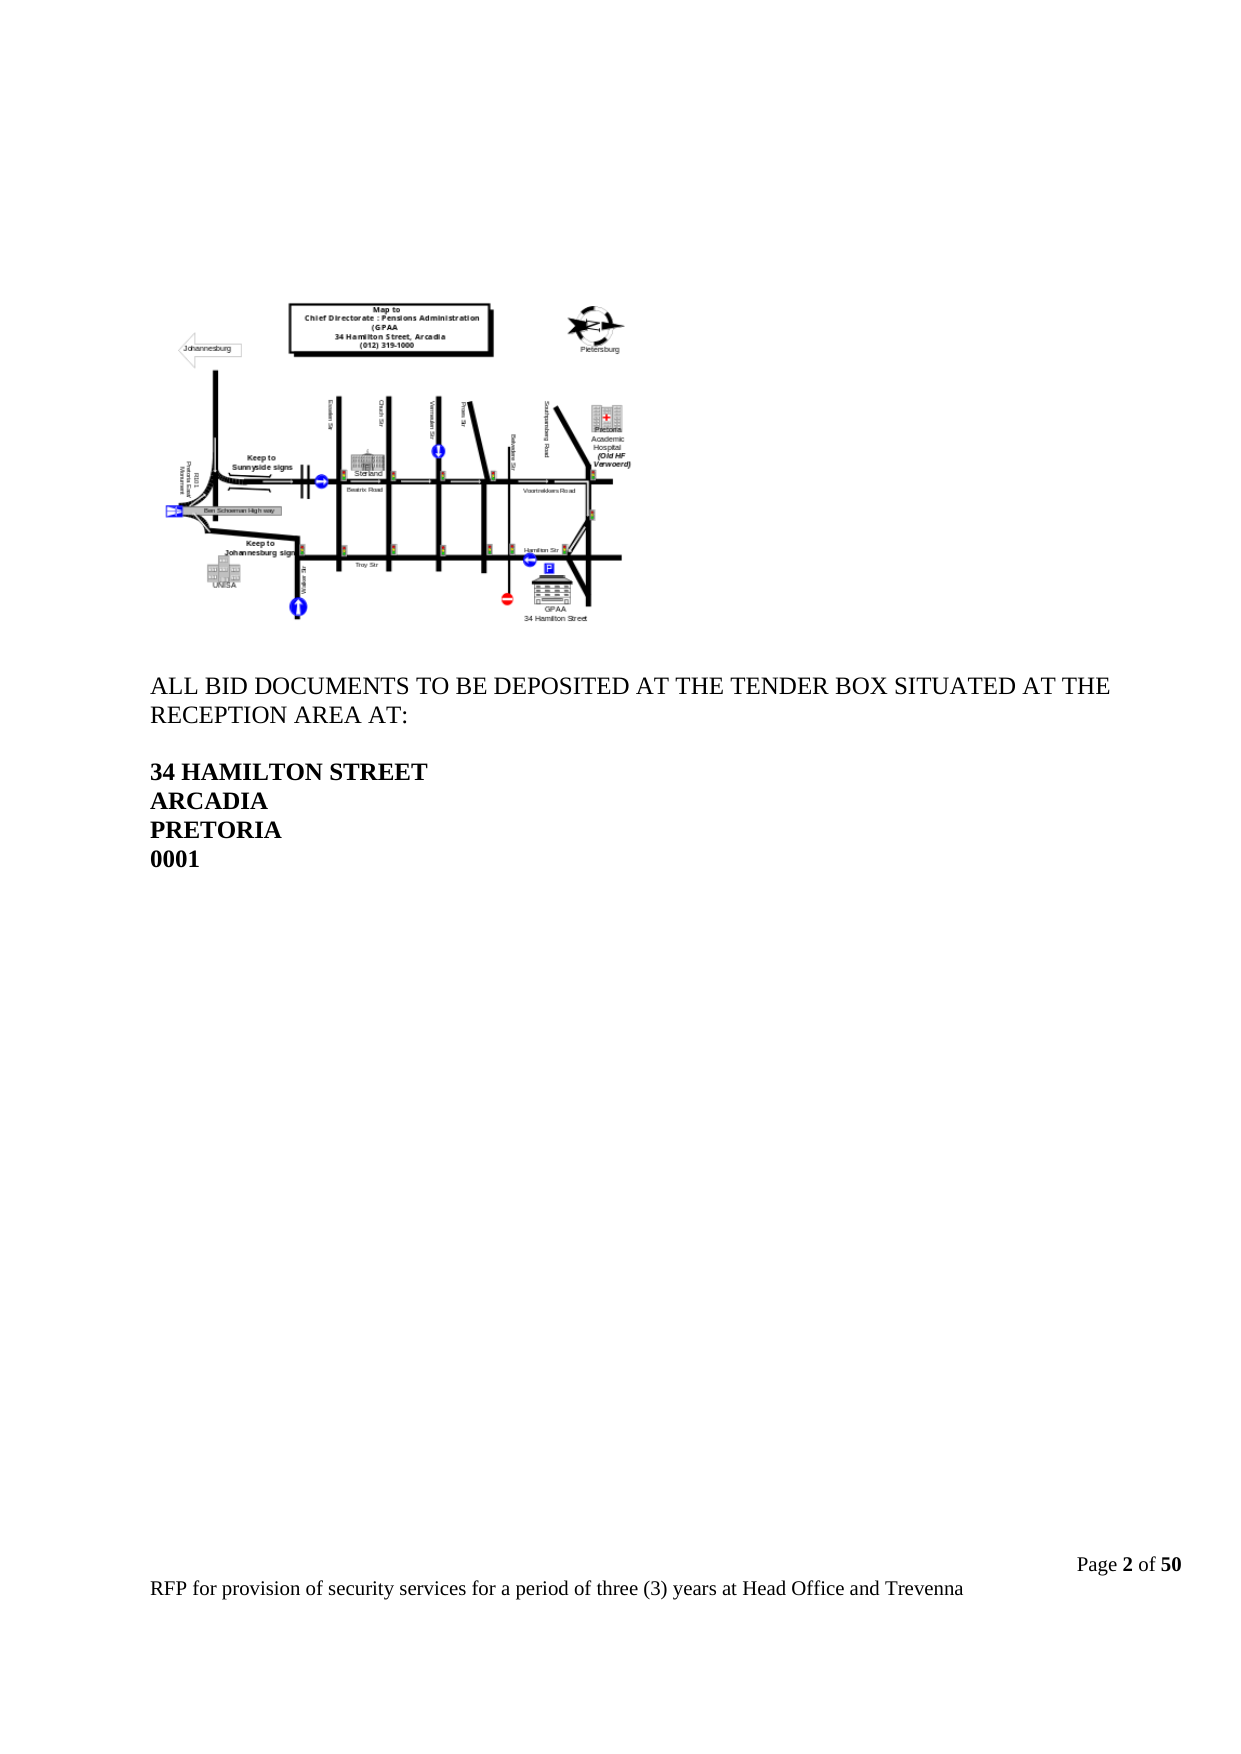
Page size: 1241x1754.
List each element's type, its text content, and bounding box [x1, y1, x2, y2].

text 34 HAMILTON STREET [150, 757, 1181, 786]
text ARCADIA [150, 786, 1181, 815]
text 0001 [150, 844, 1181, 872]
text PRETORIA [150, 815, 1181, 844]
text ALL BID DOCUMENTS TO BE DEPOSITED AT THE TENDER BOX SITUATED AT THE RECEPTION AREA AT: [150, 671, 1181, 729]
